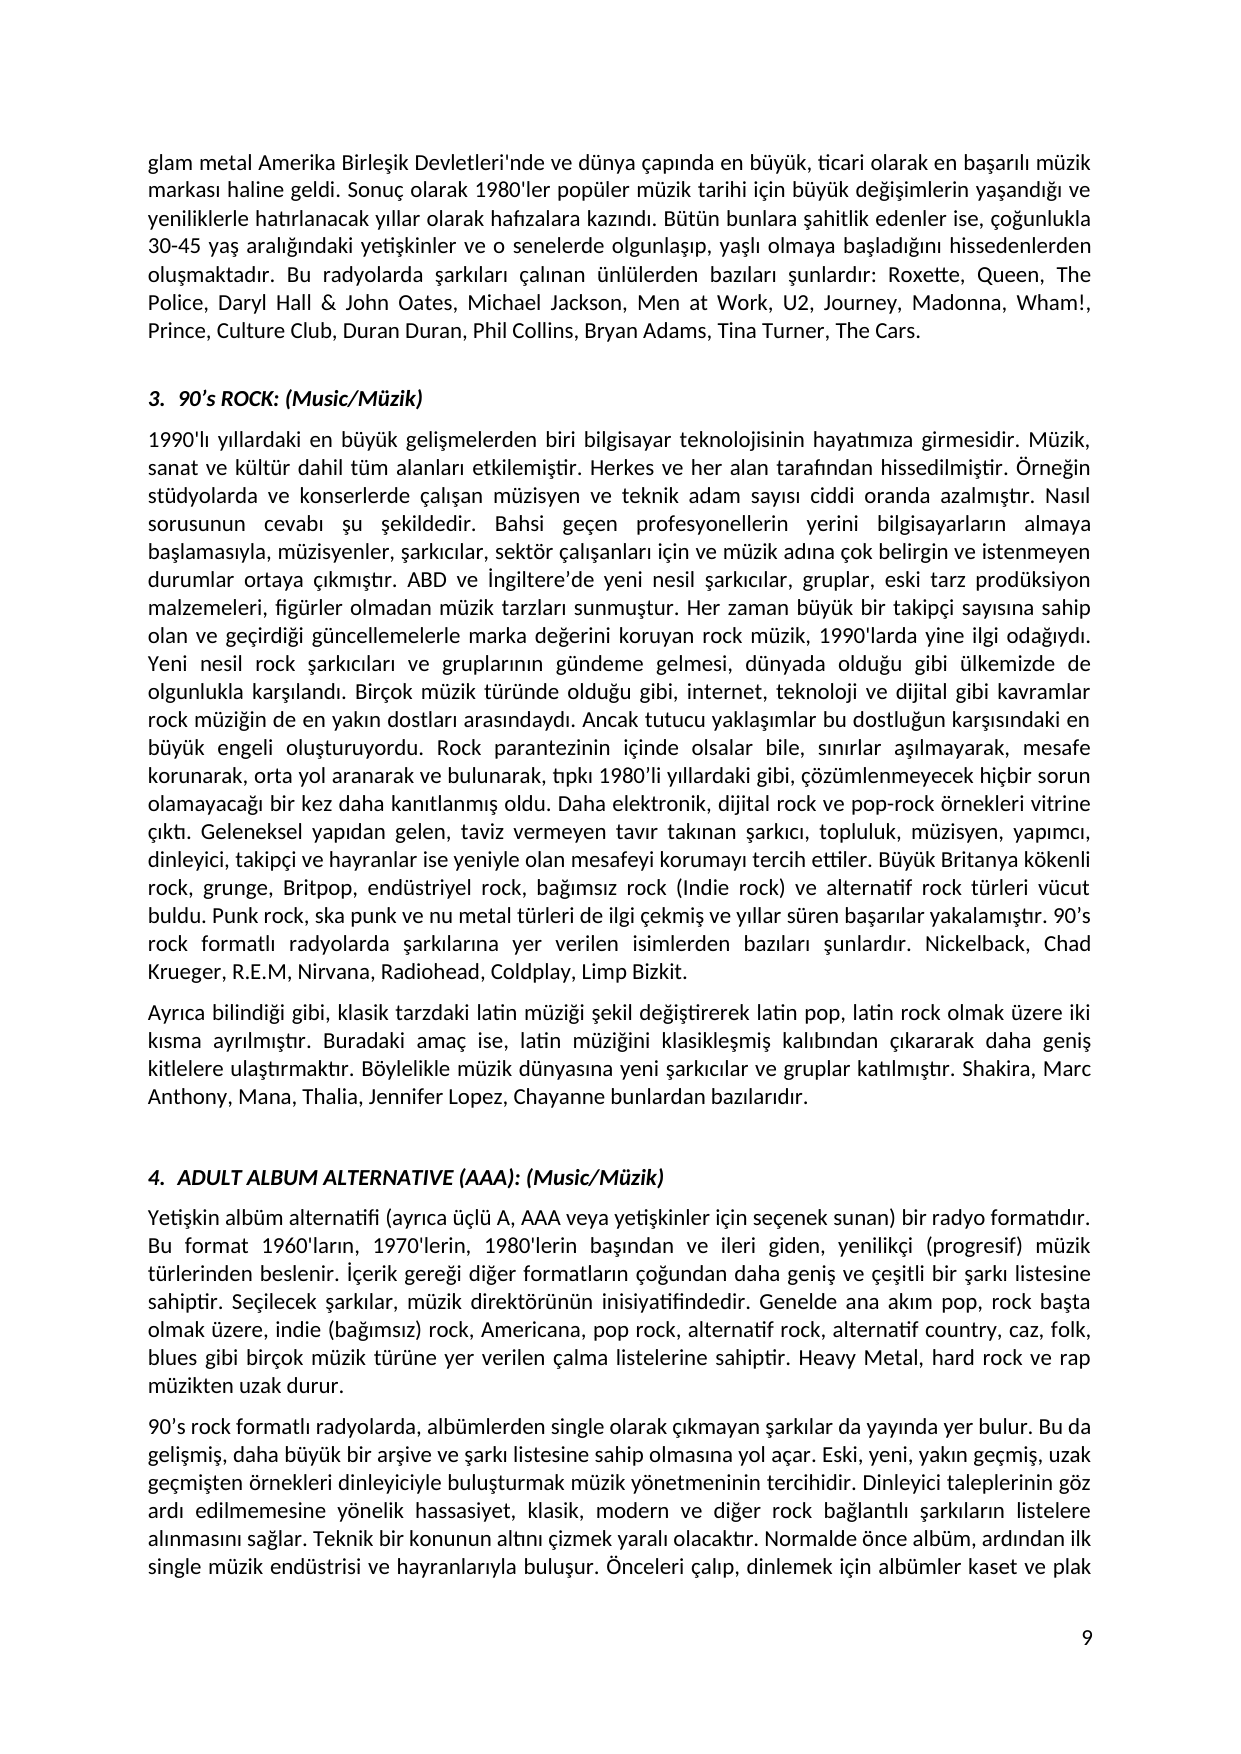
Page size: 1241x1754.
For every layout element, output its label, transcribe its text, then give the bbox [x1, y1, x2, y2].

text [148, 1412, 1093, 1580]
text 3. 90’s ROCK: (Music/Müzik) [148, 356, 1093, 412]
text Yetişkin albüm alternatifi (ayrıca üçlü A, AAA veya yetişkinler için seçenek sunan) bir radyo formatıdır. Bu format 1960'ların, 1970'lerin, 1980'lerin başından ve ileri giden, yenilikçi (progresif) müzik türlerinden beslenir. İçerik gereği diğer formatların çoğundan daha geniş ve çeşitli bir şarkı listesine sahiptir. Seçilecek şarkılar, müzik direktörünün inisiyatifindedir. Genelde ana akım pop, rock başta olmak üzere, indie (bağımsız) rock, Americana, pop rock, alternatif rock, alternatif country, caz, folk, blues gibi birçok müzik türüne yer verilen çalma listelerine sahiptir. Heavy Metal, hard rock ve rap müzikten uzak durur. [148, 1203, 1093, 1399]
text 4. ADULT ALBUM ALTERNATIVE (AAA): (Music/Müzik) [148, 1163, 1093, 1191]
text Ayrıca bilindiği gibi, klasik tarzdaki latin müziği şekil değiştirerek latin pop, latin rock olmak üzere iki kısma ayrılmıştır. Buradaki amaç ise, latin müziğini klasikleşmiş kalıbından çıkararak daha geniş kitlelere ulaştırmaktır. Böylelikle müzik dünyasına yeni şarkıcılar ve gruplar katılmıştır. Shakira, Marc Anthony, Mana, Thalia, Jennifer Lopez, Chayanne bunlardan bazılarıdır. [148, 998, 1093, 1110]
text 1990'lı yıllardaki en büyük gelişmelerden biri bilgisayar teknolojisinin hayatımıza girmesidir. Müzik, sanat ve kültür dahil tüm alanları etkilemiştir. Herkes ve her alan tarafından hissedilmiştir. Örneğin stüdyolarda ve konserlerde çalışan müzisyen ve teknik adam sayısı ciddi oranda azalmıştır. Nasıl sorusunun cevabı şu şekildedir. Bahsi geçen profesyonellerin yerini bilgisayarların almaya başlamasıyla, müzisyenler, şarkıcılar, sektör çalışanları için ve müzik adına çok belirgin ve istenmeyen durumlar ortaya çıkmıştır. ABD ve İngiltere’de yeni nesil şarkıcılar, gruplar, eski tarz prodüksiyon malzemeleri, figürler olmadan müzik tarzları sunmuştur. Her zaman büyük bir takipçi sayısına sahip olan ve geçirdiği güncellemelerle marka değerini koruyan rock müzik, 1990'larda yine ilgi odağıydı. Yeni nesil rock şarkıcıları ve gruplarının gündeme gelmesi, dünyada olduğu gibi ülkemizde de olgunlukla karşılandı. Birçok müzik türünde olduğu gibi, internet, teknoloji ve dijital gibi kavramlar rock müziğin de en yakın dostları arasındaydı. Ancak tutucu yaklaşımlar bu dostluğun karşısındaki en büyük engeli oluşturuyordu. Rock parantezinin içinde olsalar bile, sınırlar aşılmayarak, mesafe korunarak, orta yol aranarak ve bulunarak, tıpkı 1980’li yıllardaki gibi, çözümlenmeyecek hiçbir sorun olamayacağı bir kez daha kanıtlanmış oldu. Daha elektronik, dijital rock ve pop-rock örnekleri vitrine çıktı. Geleneksel yapıdan gelen, taviz vermeyen tavır takınan şarkıcı, topluluk, müzisyen, yapımcı, dinleyici, takipçi ve hayranlar ise yeniyle olan mesafeyi korumayı tercih ettiler. Büyük Britanya kökenli rock, grunge, Britpop, endüstriyel rock, bağımsız rock (Indie rock) ve alternatif rock türleri vücut buldu. Punk rock, ska punk ve nu metal türleri de ilgi çekmiş ve yıllar süren başarılar yakalamıştır. 90’s rock formatlı radyolarda şarkılarına yer verilen isimlerden bazıları şunlardır. Nickelback, Chad Krueger, R.E.M, Nirvana, Radiohead, Coldplay, Limp Bizkit. [148, 425, 1093, 985]
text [148, 148, 1093, 344]
